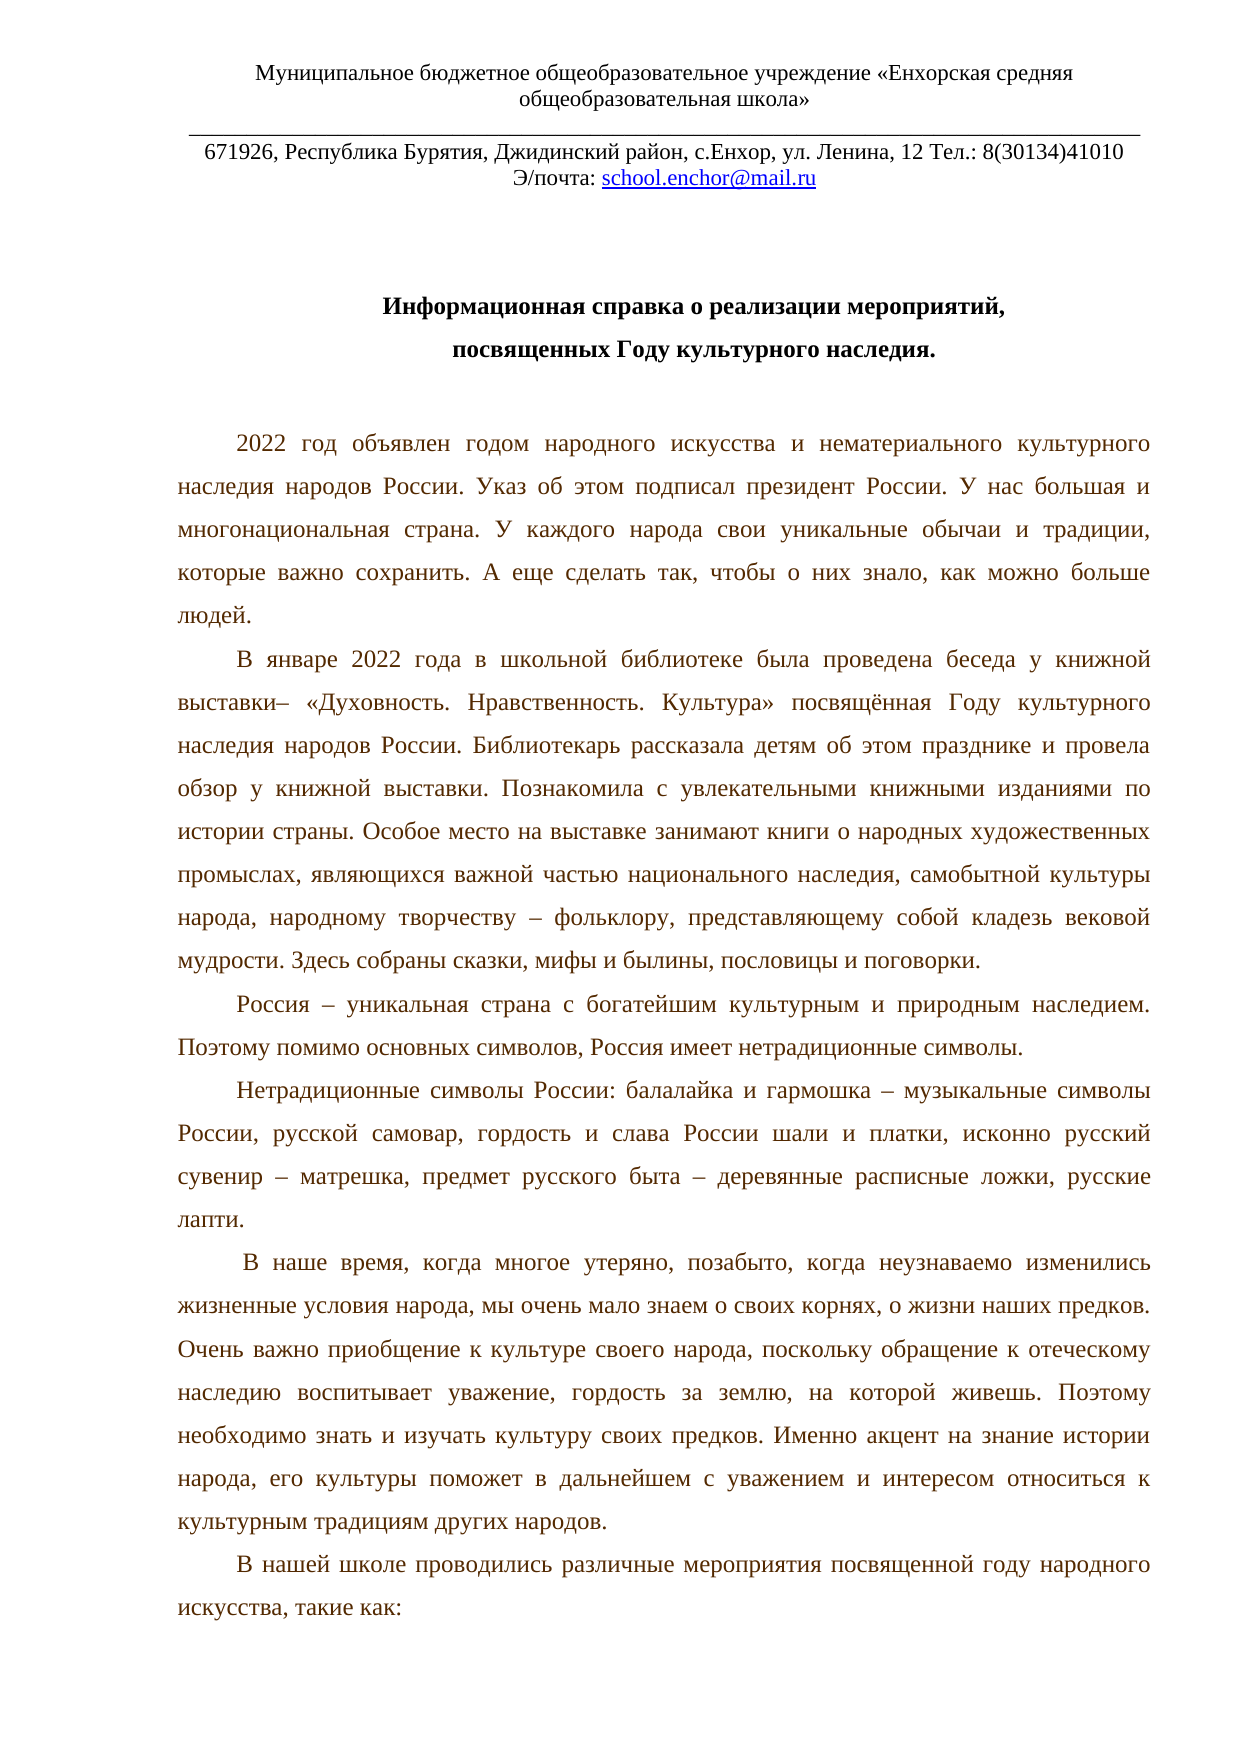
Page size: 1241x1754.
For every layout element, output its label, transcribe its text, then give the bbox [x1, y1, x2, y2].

text В нашей школе проводились различные мероприятия посвященной году народного искусства, такие как: [177, 1549, 1152, 1621]
text 2022 год объявлен годом народного искусства и нематериального культурного наследия народов России. Указ об этом подписал президент России. У нас большая и многонациональная страна. У каждого народа свои уникальные обычаи и традиции, которые важно сохранить. А еще сделать так, чтобы о них знало, как можно больше людей. [177, 428, 1152, 629]
text Нетрадиционные символы России: балалайка и гармошка – музыкальные символы России, русской самовар, гордость и слава России шали и платки, исконно русский сувенир – матрешка, предмет русского быта – деревянные расписные ложки, русские лапти. [177, 1075, 1152, 1233]
text 671926, Республика Бурятия, Джидинский район, с.Енхор, ул. Ленина, 12 Тел.: 8(30134)41010 Э/почта: school.enchor@mail.ru [177, 138, 1152, 191]
text ___________________________________________________________________________________ [177, 112, 1152, 138]
text Муниципальное бюджетное общеобразовательное учреждение «Енхорская средняя общеобразовательная школа» [177, 59, 1152, 112]
text посвященных Году культурного наследия. [177, 334, 1152, 363]
text В январе 2022 года в школьной библиотеке была проведена беседа у книжной выставки– «Духовность. Нравственность. Культура» посвящённая Году культурного наследия народов России. Библиотекарь рассказала детям об этом празднике и провела обзор у книжной выставки. Познакомила с увлекательными книжными изданиями по истории страны. Особое место на выставке занимают книги о народных художественных промыслах, являющихся важной частью национального наследия, самобытной культуры народа, народному творчеству – фольклору, представляющему собой кладезь вековой мудрости. Здесь собраны сказки, мифы и былины, пословицы и поговорки. [177, 644, 1152, 974]
text Информационная справка о реализации мероприятий, [177, 291, 1152, 320]
text В наше время, когда многое утеряно, позабыто, когда неузнаваемо изменились жизненные условия народа, мы очень мало знаем о своих корнях, о жизни наших предков. Очень важно приобщение к культуре своего народа, поскольку обращение к отеческому наследию воспитывает уважение, гордость за землю, на которой живешь. Поэтому необходимо знать и изучать культуру своих предков. Именно акцент на знание истории народа, его культуры поможет в дальнейшем с уважением и интересом относиться к культурным традициям других народов. [177, 1247, 1152, 1535]
text Россия – уникальная страна с богатейшим культурным и природным наследием. Поэтому помимо основных символов, Россия имеет нетрадиционные символы. [177, 989, 1152, 1061]
